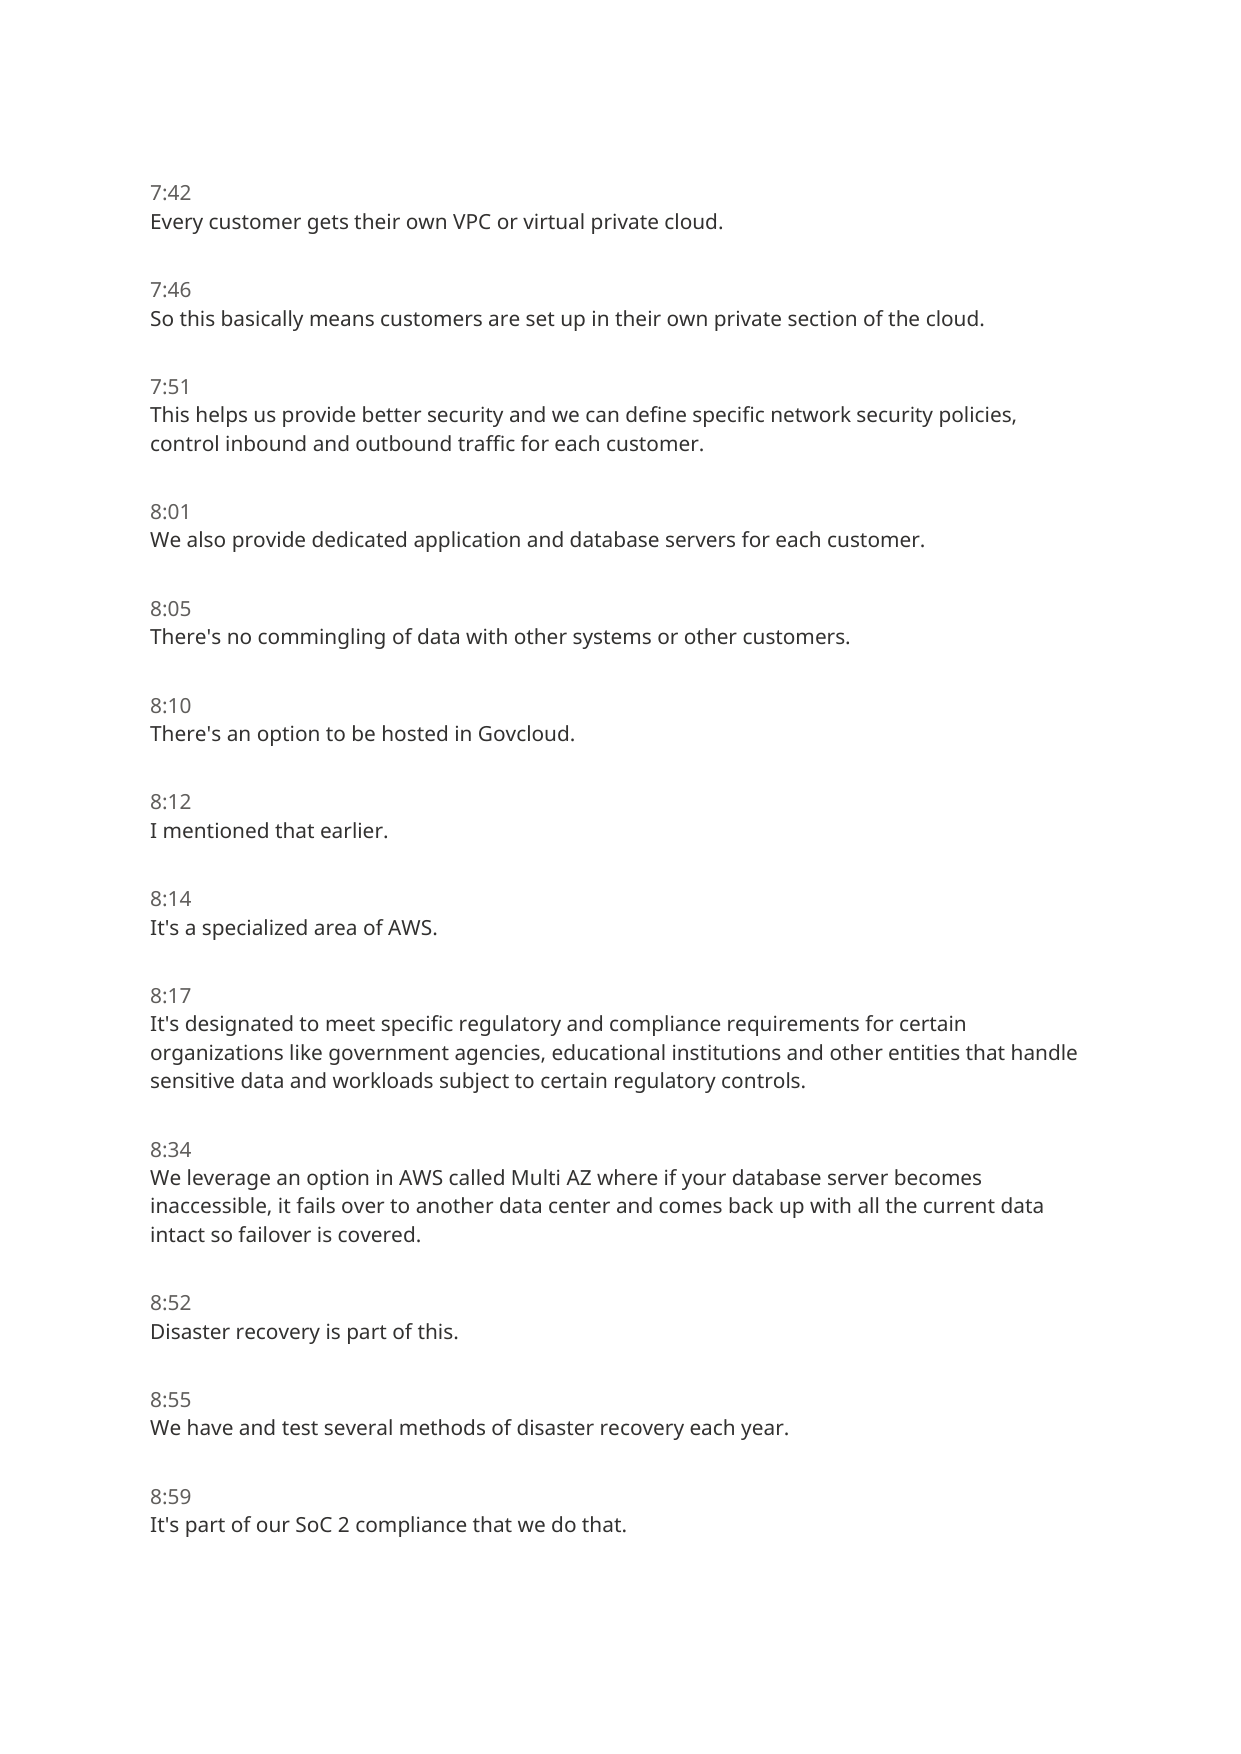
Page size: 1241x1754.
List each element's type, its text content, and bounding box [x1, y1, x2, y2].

text 8:55 We have and test several methods of disaster recovery each year. [150, 1357, 1090, 1442]
text 8:12 I mentioned that earlier. [150, 759, 1090, 844]
text 7:42 Every customer gets their own VPC or virtual private cloud. [150, 150, 1090, 235]
text 8:14 It's a specialized area of AWS. [150, 856, 1090, 941]
text 8:17 It's designated to meet specific regulatory and compliance requirements for certain organizations like government agencies, educational institutions and other entities that handle sensitive data and workloads subject to certain regulatory controls. [150, 953, 1090, 1095]
text 8:52 Disaster recovery is part of this. [150, 1260, 1090, 1345]
text 8:34 We leverage an option in AWS called Multi AZ where if your database server becomes inaccessible, it fails over to another data center and comes back up with all the current data intact so failover is covered. [150, 1106, 1090, 1248]
text 7:46 So this basically means customers are set up in their own private section of the cloud. [150, 247, 1090, 332]
text 7:51 This helps us provide better security and we can define specific network security policies, control inbound and outbound traffic for each customer. [150, 343, 1090, 457]
text 8:10 There's an option to be hosted in Govcloud. [150, 662, 1090, 748]
text 8:01 We also provide dedicated application and database servers for each customer. [150, 469, 1090, 554]
text 8:59 It's part of our SoC 2 compliance that we do that. [150, 1453, 1090, 1539]
text 8:05 There's no commingling of data with other systems or other customers. [150, 566, 1090, 651]
